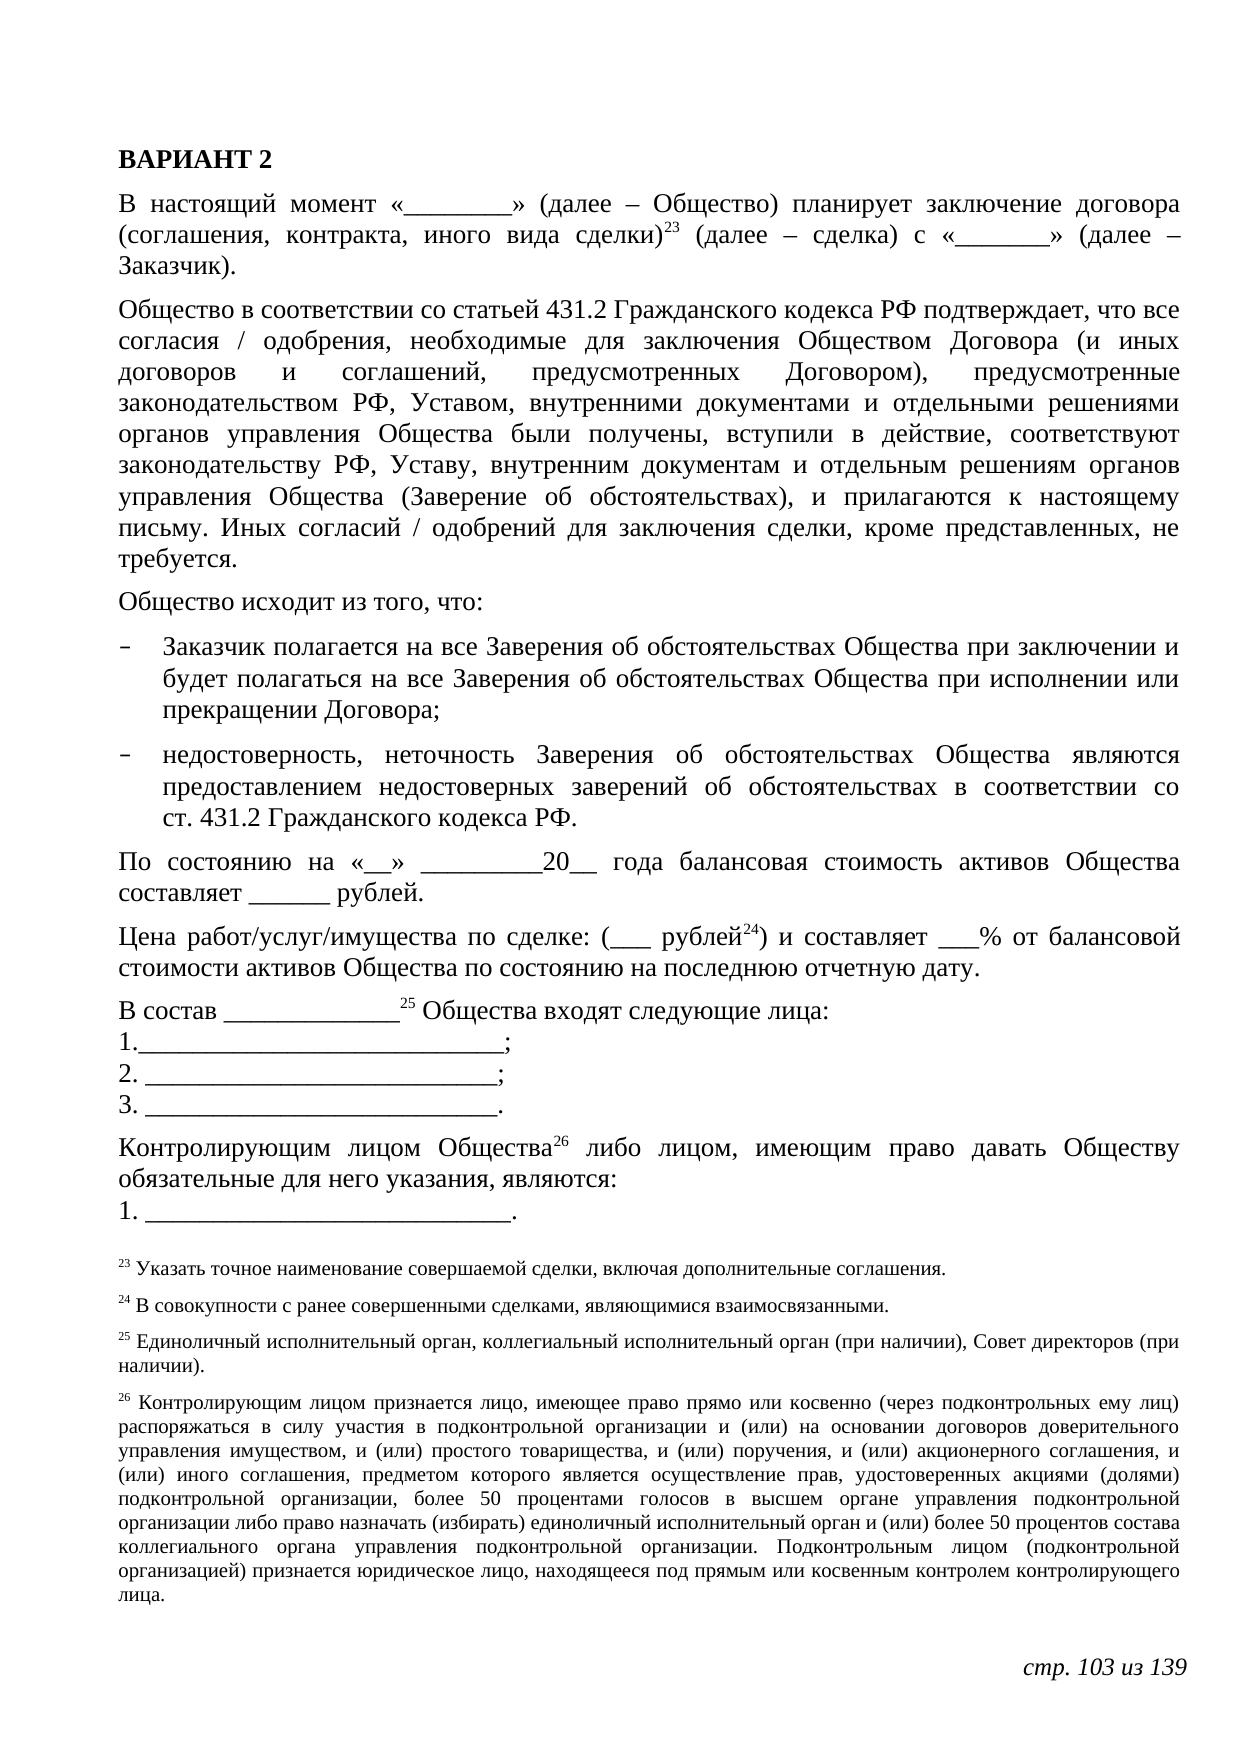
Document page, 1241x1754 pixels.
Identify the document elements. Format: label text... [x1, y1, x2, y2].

text 3. __________________________. [118, 1088, 1181, 1119]
list недостоверность, неточность Заверения об обстоятельствах Общества являются предоставлением недостоверных заверений об обстоятельствах в соответствии со ст. 431.2 Гражданского кодекса РФ. [118, 737, 1181, 832]
text ВАРИАНТ 2 [118, 143, 1181, 174]
text В настоящий момент «________» (далее – Общество) планирует заключение договора (соглашения, контракта, иного вида сделки) (далее – сделка) с «_______» (далее – Заказчик). [118, 187, 1181, 280]
text Цена работ/услуг/имущества по сделке: (___ рублей) и составляет ___% от балансовой стоимости активов Общества по состоянию на последнюю отчетную дату. [118, 919, 1181, 982]
text Общество исходит из того, что: [118, 586, 1181, 617]
text По состоянию на «__» _________20__ года балансовая стоимость активов Общества составляет ______ рублей. [118, 845, 1181, 907]
text 2. __________________________; [118, 1057, 1181, 1088]
text 1. ___________________________. [118, 1194, 1181, 1225]
text Контролирующим лицом Общества либо лицом, имеющим право давать Обществу обязательные для него указания, являются: [118, 1131, 1181, 1194]
text В состав _____________ Общества входят следующие лица: [118, 994, 1181, 1026]
text Общество в соответствии со статьей 431.2 Гражданского кодекса РФ подтверждает, что все согласия / одобрения, необходимые для заключения Обществом Договора (и иных договоров и соглашений, предусмотренных Договором), предусмотренные законодательством РФ, Уставом, внутренними документами и отдельными решениями органов управления Общества были получены, вступили в действие, соответствуют законодательству РФ, Уставу, внутренним документам и отдельным решениям органов управления Общества (Заверение об обстоятельствах), и прилагаются к настоящему письму. Иных согласий / одобрений для заключения сделки, кроме представленных, не требуется. [118, 293, 1181, 573]
list Заказчик полагается на все Заверения об обстоятельствах Общества при заключении и будет полагаться на все Заверения об обстоятельствах Общества при исполнении или прекращении Договора; [118, 629, 1181, 724]
text 1.___________________________; [118, 1026, 1181, 1057]
